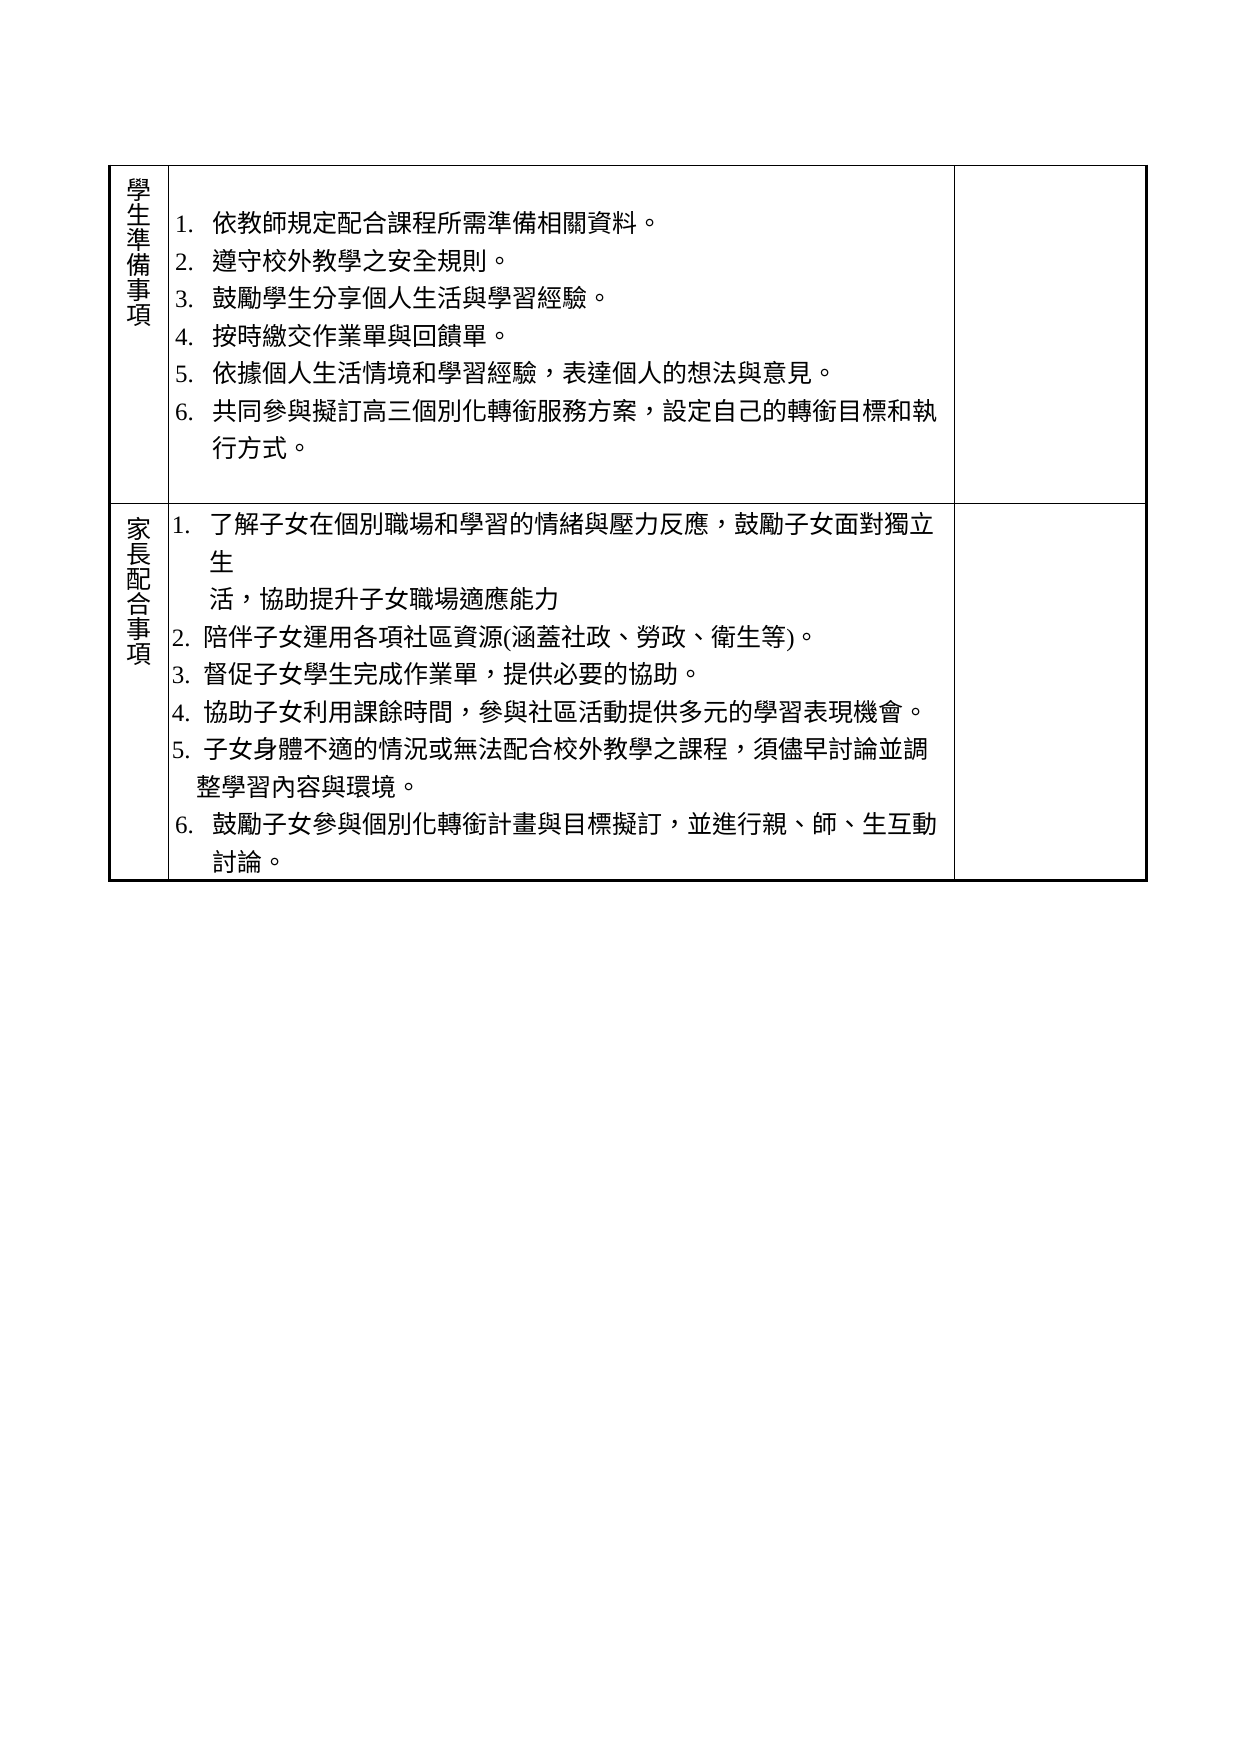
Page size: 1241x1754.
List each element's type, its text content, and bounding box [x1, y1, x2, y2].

table_cell 依教師規定配合課程所需準備相關資料。 遵守校外教學之安全規則。 鼓勵學生分享個人生活與學習經驗。 按時繳交作業單與回饋單。 依據個人生活情境和學習經驗，表達個人的想法與意見。 共同參與擬訂高三個別化轉銜服務方案，設定自己的轉銜目標和執行方式。 [169, 166, 954, 503]
table_cell [955, 504, 1145, 879]
table_cell [955, 166, 1145, 503]
table_cell 了解子女在個別職場和學習的情緒與壓力反應，鼓勵子女面對獨立生 活，協助提升子女職場適應能力 2. 陪伴子女運用各項社區資源(涵蓋社政、勞政、衛生等)。 3. 督促子女學生完成作業單，提供必要的協助。 4. 協助子女利用課餘時間，參與社區活動提供多元的學習表現機會。 5. 子女身體不適的情況或無法配合校外教學之課程，須儘早討論並調 整學習內容與環境。 鼓勵子女參與個別化轉銜計畫與目標擬訂，並進行親、師、生互動 討論。 [169, 504, 954, 879]
table_cell 學生準備事項 [111, 166, 168, 503]
table_cell 家長配合事項 [111, 504, 168, 879]
